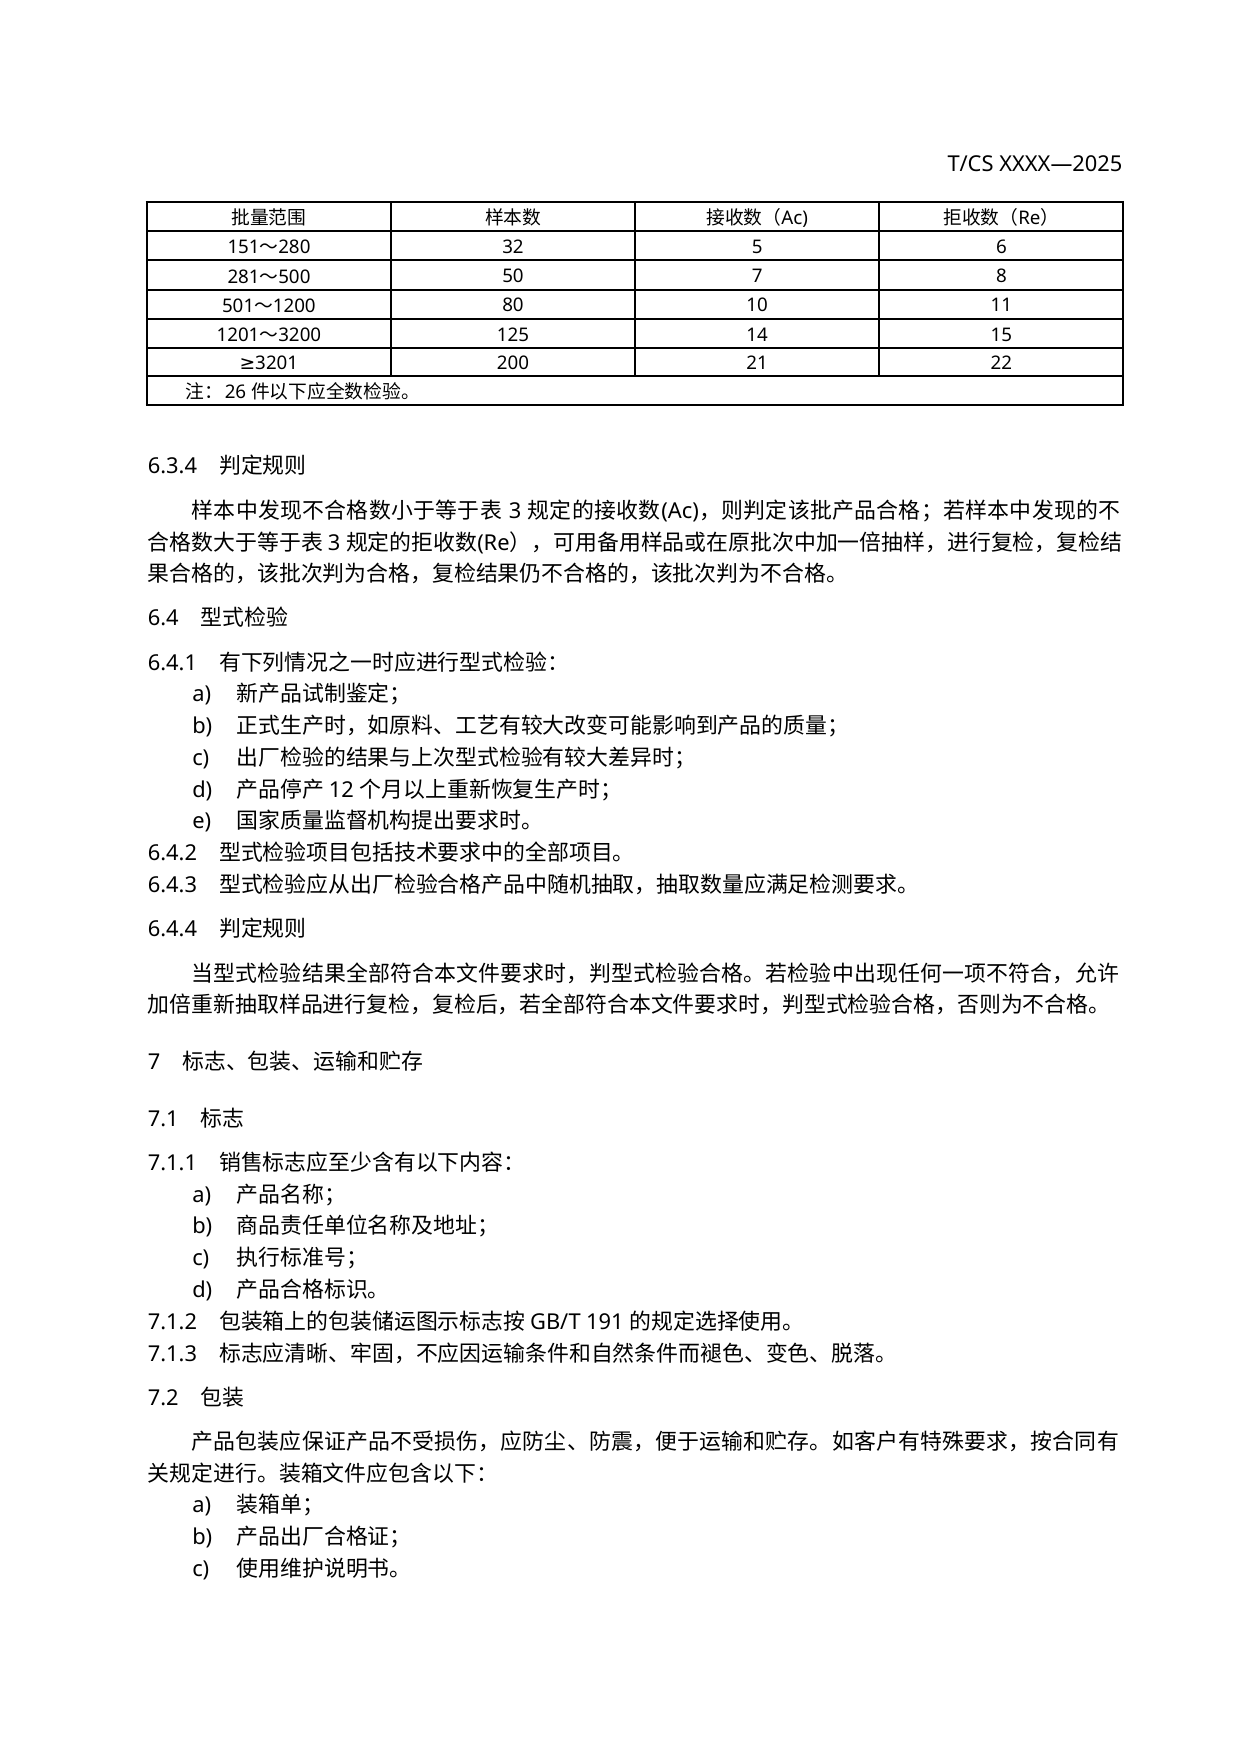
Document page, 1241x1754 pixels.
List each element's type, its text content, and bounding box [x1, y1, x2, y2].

table_cell 15 [880, 320, 1122, 347]
list 产品合格标识。 [192, 1272, 1122, 1304]
text 国家质量监督机构提出要求时。 [192, 803, 1122, 835]
list 执行标准号； [192, 1240, 1122, 1272]
table_cell 501～1200 [148, 291, 390, 318]
text 产品包装应保证产品不受损伤，应防尘、防震，便于运输和贮存。如客户有特殊要求，按合同有关规定进行。装箱文件应包含以下： [148, 1424, 1122, 1487]
table_cell 80 [392, 291, 634, 318]
text 包装箱上的包装储运图示标志按 GB/T 191 的规定选择使用。 [148, 1304, 1122, 1336]
text 出厂检验的结果与上次型式检验有较大差异时； [192, 740, 1122, 772]
table_cell 7 [636, 261, 878, 289]
text 判定规则 [148, 911, 1122, 943]
table_header 拒收数（Re） [880, 203, 1122, 230]
table_cell 21 [636, 349, 878, 375]
text 样本中发现不合格数小于等于表 3 规定的接收数(Ac)，则判定该批产品合格；若样本中发现的不合格数大于等于表 3 规定的拒收数(Re），可用备用样品或在原批次中加一倍抽样，进行复检，复检结果合格的，该批次判为合格，复检结果仍不合格的，该批次判为不合格。 [148, 493, 1122, 588]
table_cell 26 件以下应全数检验。 [148, 377, 1122, 404]
text 有下列情况之一时应进行型式检验： [148, 645, 1122, 676]
list 装箱单； [192, 1487, 1122, 1519]
text 使用维护说明书。 [192, 1551, 1122, 1583]
table_cell 10 [636, 291, 878, 318]
table_cell 151～280 [148, 232, 390, 259]
text 标志、包装、运输和贮存 [148, 1044, 1122, 1076]
text 包装 [148, 1380, 1122, 1412]
table_cell 1201～3200 [148, 320, 390, 347]
text 型式检验 [148, 600, 1122, 632]
table_cell 281～500 [148, 261, 390, 289]
text 销售标志应至少含有以下内容： [148, 1145, 1122, 1177]
table_cell 8 [880, 261, 1122, 289]
text 标志 [148, 1101, 1122, 1132]
table_cell 125 [392, 320, 634, 347]
text 当型式检验结果全部符合本文件要求时，判型式检验合格。若检验中出现任何一项不符合，允许加倍重新抽取样品进行复检，复检后，若全部符合本文件要求时，判型式检验合格，否则为不合格。 [148, 956, 1122, 1019]
list 产品名称； [192, 1177, 1122, 1208]
table_cell 14 [636, 320, 878, 347]
table_cell ≥3201 [148, 349, 390, 375]
table_header 接收数（Ac) [636, 203, 878, 230]
text 产品出厂合格证； [192, 1519, 1122, 1551]
table_cell 200 [392, 349, 634, 375]
table_cell 5 [636, 232, 878, 259]
text 型式检验项目包括技术要求中的全部项目。 [148, 835, 1122, 867]
table_cell 22 [880, 349, 1122, 375]
table_header 样本数 [392, 203, 634, 230]
table_cell 32 [392, 232, 634, 259]
text 型式检验应从出厂检验合格产品中随机抽取，抽取数量应满足检测要求。 [148, 867, 1122, 899]
text 正式生产时，如原料、工艺有较大改变可能影响到产品的质量； [192, 708, 1122, 740]
text 标志应清晰、牢固，不应因运输条件和自然条件而褪色、变色、脱落。 [148, 1336, 1122, 1367]
table_cell 50 [392, 261, 634, 289]
text 产品停产 12 个月以上重新恢复生产时； [192, 772, 1122, 803]
text 新产品试制鉴定； [192, 676, 1122, 708]
table_header 批量范围 [148, 203, 390, 230]
list 商品责任单位名称及地址； [192, 1208, 1122, 1240]
text 判定规则 [148, 448, 1122, 480]
table_cell 11 [880, 291, 1122, 318]
table_cell 6 [880, 232, 1122, 259]
